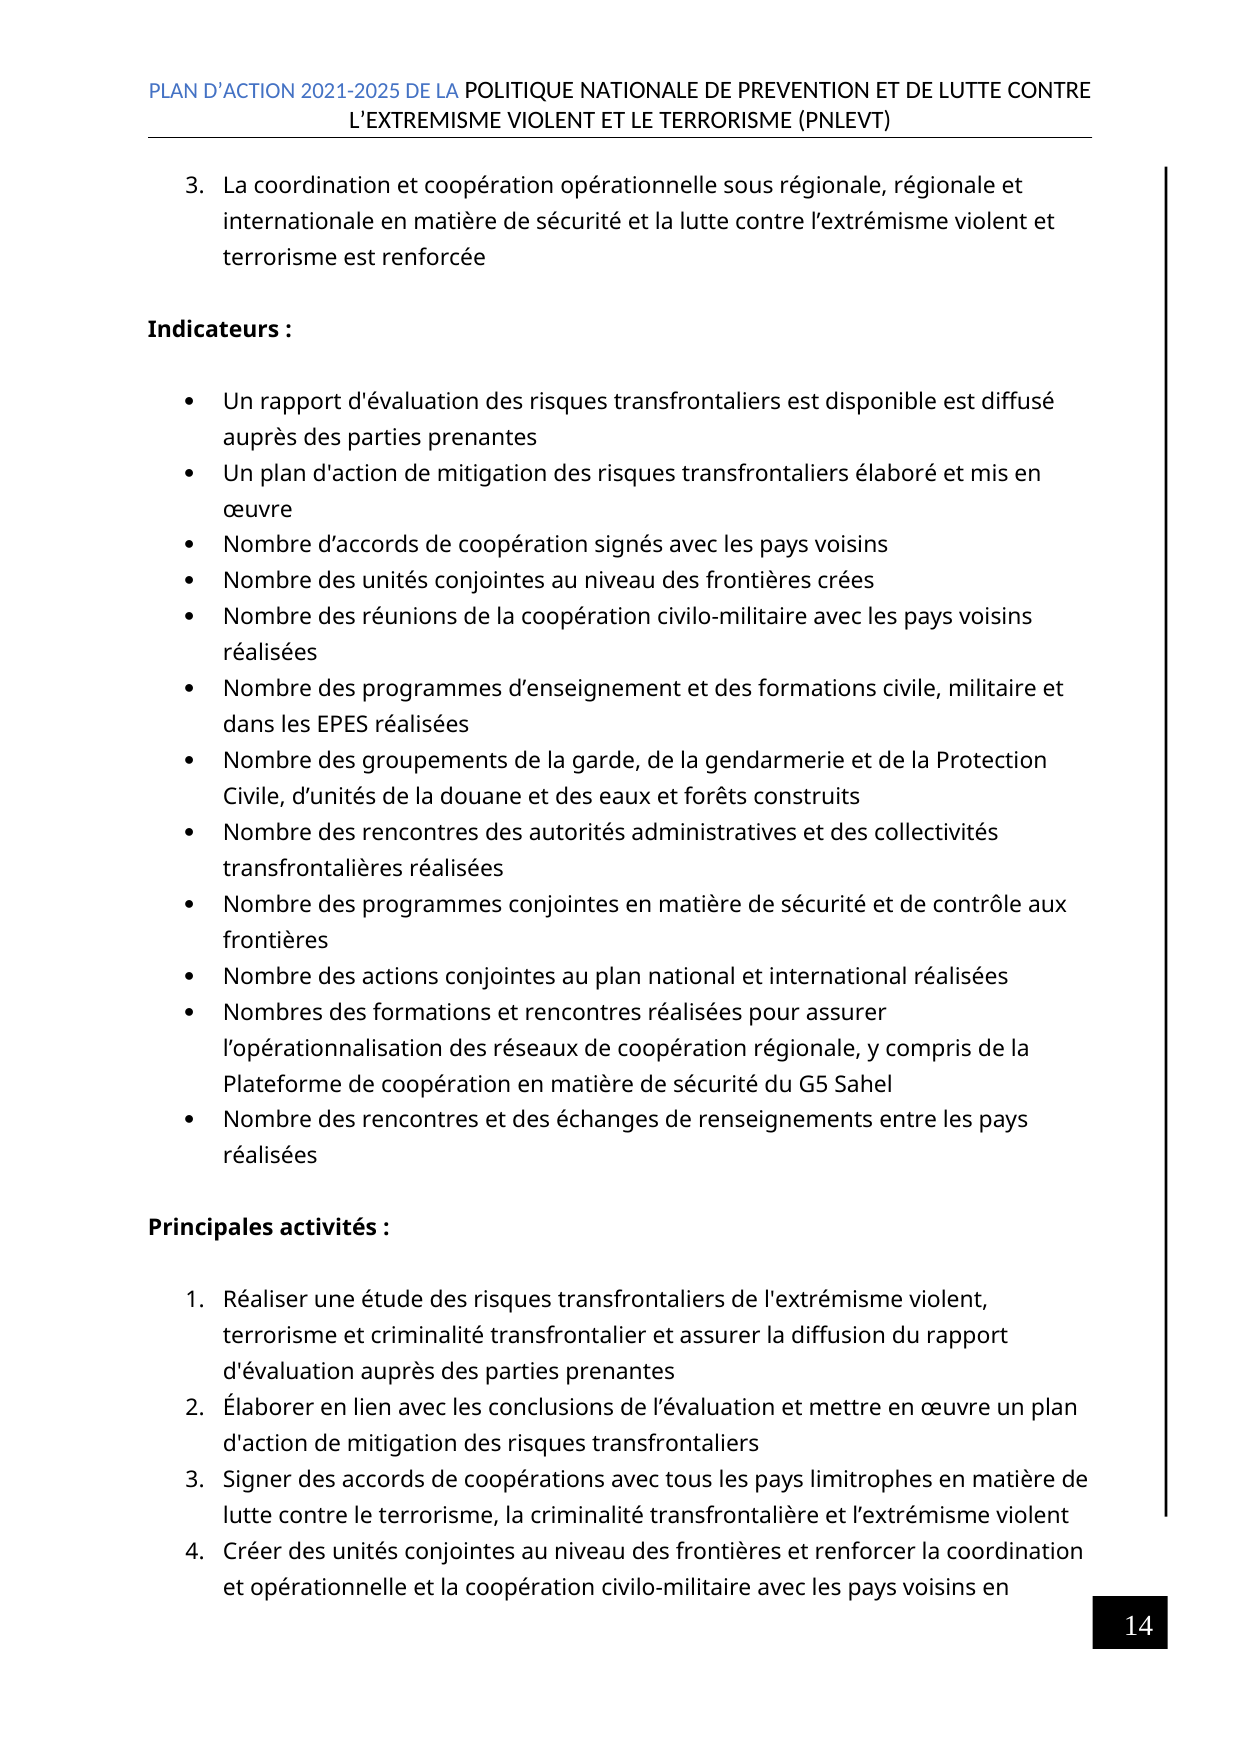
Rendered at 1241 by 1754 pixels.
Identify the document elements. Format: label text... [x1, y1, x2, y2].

list Nombre d’accords de coopération signés avec les pays voisins [185, 780, 1092, 811]
list Nombre des programmes conjointes en matière de sécurité et de contrôle aux frontières [185, 1139, 1092, 1207]
list Nombre des rencontres et des échanges de renseignements entre les pays réalisées [185, 1355, 1092, 1422]
list La coopération civilo-militaire avec les pays voisins en matière de lutte contre le terrorisme, la criminalité transfrontalier et l’extrémisme violent est renforcée [185, 349, 1092, 416]
list Nombre des unités conjointes au niveau des frontières crées [185, 816, 1092, 847]
list Nombre des groupements de la garde, de la gendarmerie et de la Protection Civile, d’unités de la douane et des eaux et forêts construits [185, 996, 1092, 1063]
list La coordination et coopération opérationnelle sous régionale, régionale et internationale en matière de sécurité et la lutte contre l’extrémisme violent et terrorisme est renforcée [185, 421, 1092, 524]
text Résultats attendus : [148, 205, 1092, 236]
list Un plan d'action de mitigation des risques transfrontaliers élaboré et mis en œuvre [185, 708, 1092, 775]
list Un rapport d'évaluation des risques transfrontaliers est disponible est diffusé auprès des parties prenantes [185, 636, 1092, 703]
list Nombre des rencontres des autorités administratives et des collectivités transfrontalières réalisées [185, 1067, 1092, 1135]
list Nombres des formations et rencontres réalisées pour assurer l’opérationnalisation des réseaux de coopération régionale, y compris de la Plateforme de coopération en matière de sécurité du G5 Sahel [185, 1247, 1092, 1350]
text Principales activités : [148, 1463, 1092, 1494]
list Nombre des programmes d’enseignement et des formations civile, militaire et dans les EPES réalisées [185, 924, 1092, 991]
list Nombre des réunions de la coopération civilo-militaire avec les pays voisins réalisées [185, 852, 1092, 919]
list L'évaluation des risques transfrontaliers et sécuritaires d'extrémisme violent et terrorisme est faite et des mesures pour les atténuer sont prises [185, 277, 1092, 344]
text Indicateurs : [148, 564, 1092, 596]
list Nombre des actions conjointes au plan national et international réalisées [185, 1211, 1092, 1242]
